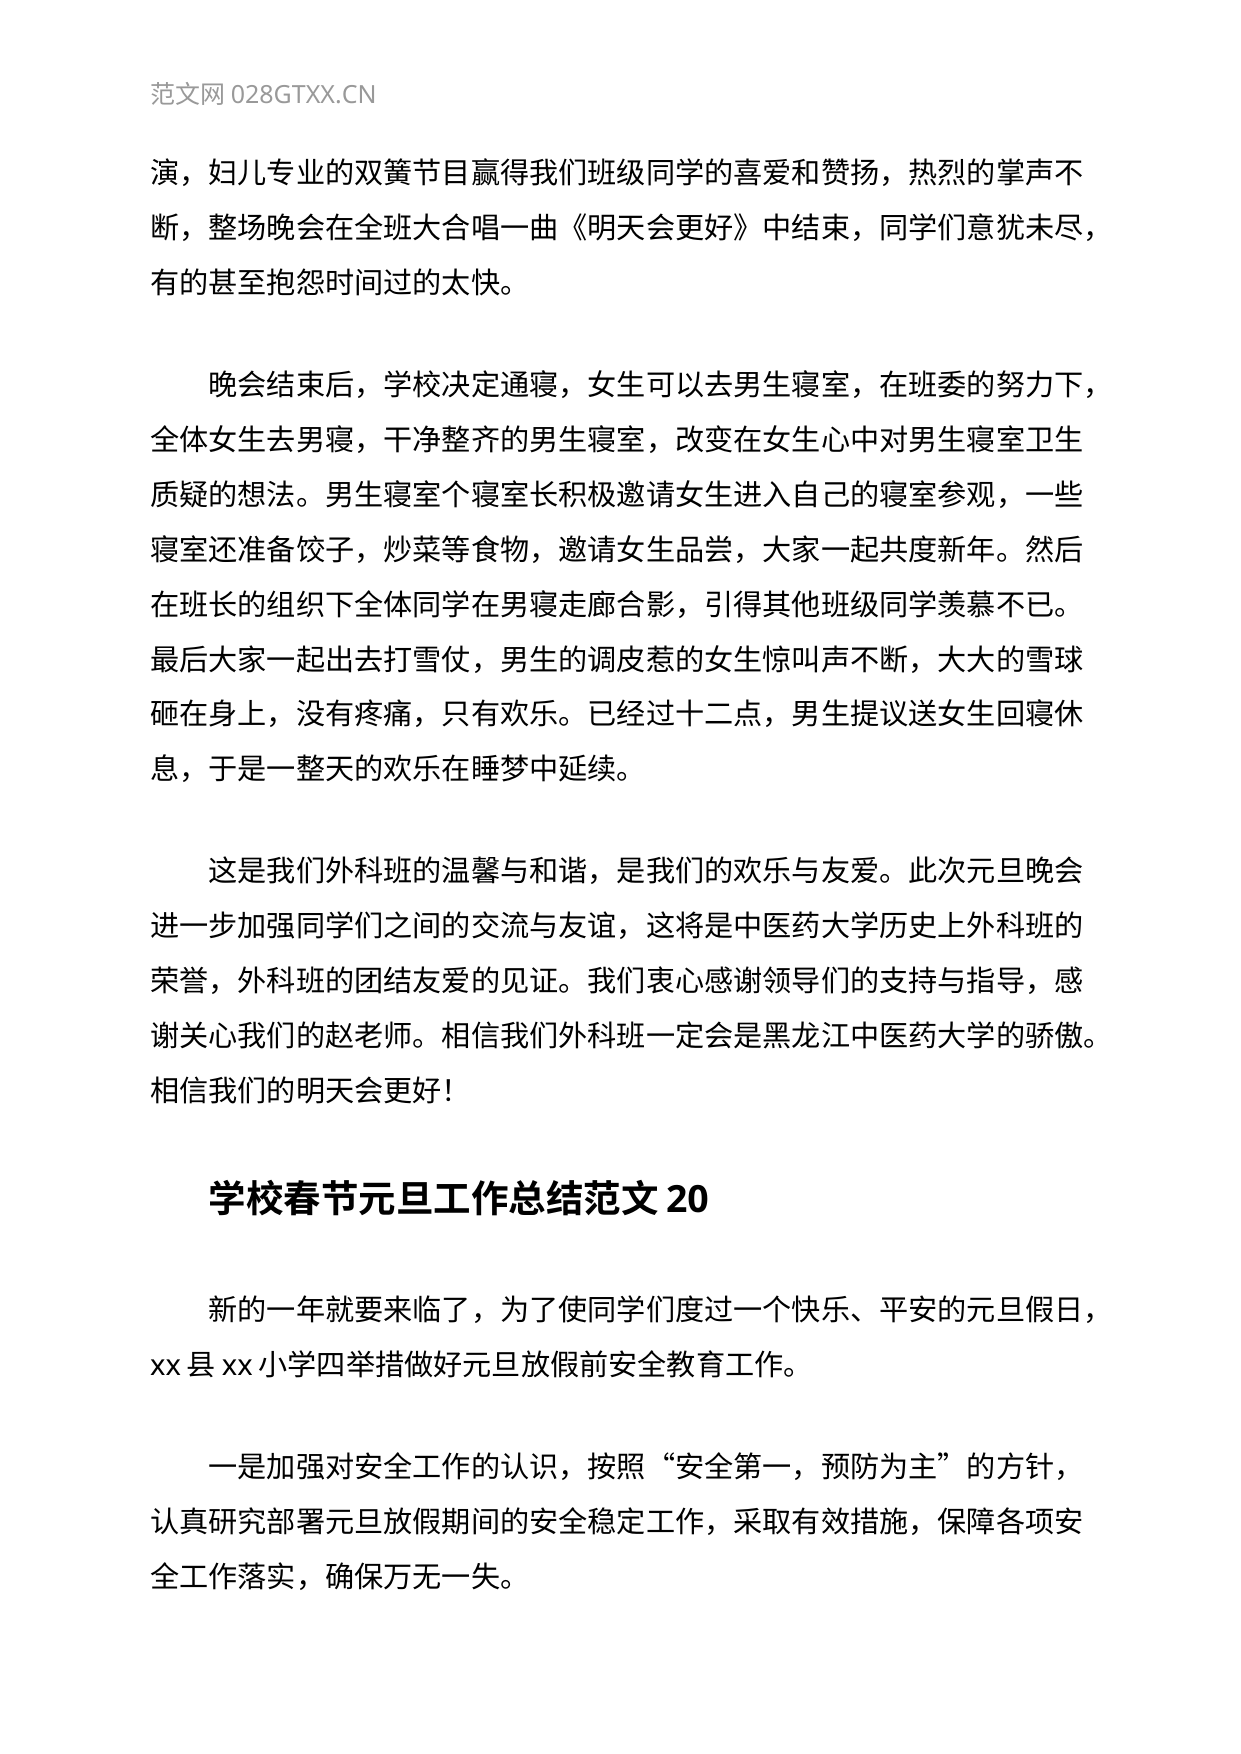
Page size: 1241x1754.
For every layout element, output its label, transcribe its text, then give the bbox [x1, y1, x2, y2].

text 学校春节元旦工作总结范文20 [150, 1169, 1090, 1223]
text 这是我们外科班的温馨与和谐，是我们的欢乐与友爱。此次元旦晚会进一步加强同学们之间的交流与友谊，这将是中医药大学历史上外科班的荣誉，外科班的团结友爱的见证。我们衷心感谢领导们的支持与指导，感谢关心我们的赵老师。相信我们外科班一定会是黑龙江中医药大学的骄傲。相信我们的明天会更好！ [150, 848, 1090, 1109]
text 晚会结束后，学校决定通寝，女生可以去男生寝室，在班委的努力下，全体女生去男寝，干净整齐的男生寝室，改变在女生心中对男生寝室卫生质疑的想法。男生寝室个寝室长积极邀请女生进入自己的寝室参观，一些寝室还准备饺子，炒菜等食物，邀请女生品尝，大家一起共度新年。然后在班长的组织下全体同学在男寝走廊合影，引得其他班级同学羡慕不已。最后大家一起出去打雪仗，男生的调皮惹的女生惊叫声不断，大大的雪球砸在身上，没有疼痛，只有欢乐。已经过十二点，男生提议送女生回寝休息，于是一整天的欢乐在睡梦中延续。 [150, 362, 1090, 788]
text 新的一年就要来临了，为了使同学们度过一个快乐、平安的元旦假日，xx县xx小学四举措做好元旦放假前安全教育工作。 [150, 1287, 1090, 1384]
text 一是加强对安全工作的认识，按照“安全第一，预防为主”的方针，认真研究部署元旦放假期间的安全稳定工作，采取有效措施，保障各项安全工作落实，确保万无一失。 [150, 1443, 1090, 1596]
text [150, 150, 1090, 302]
